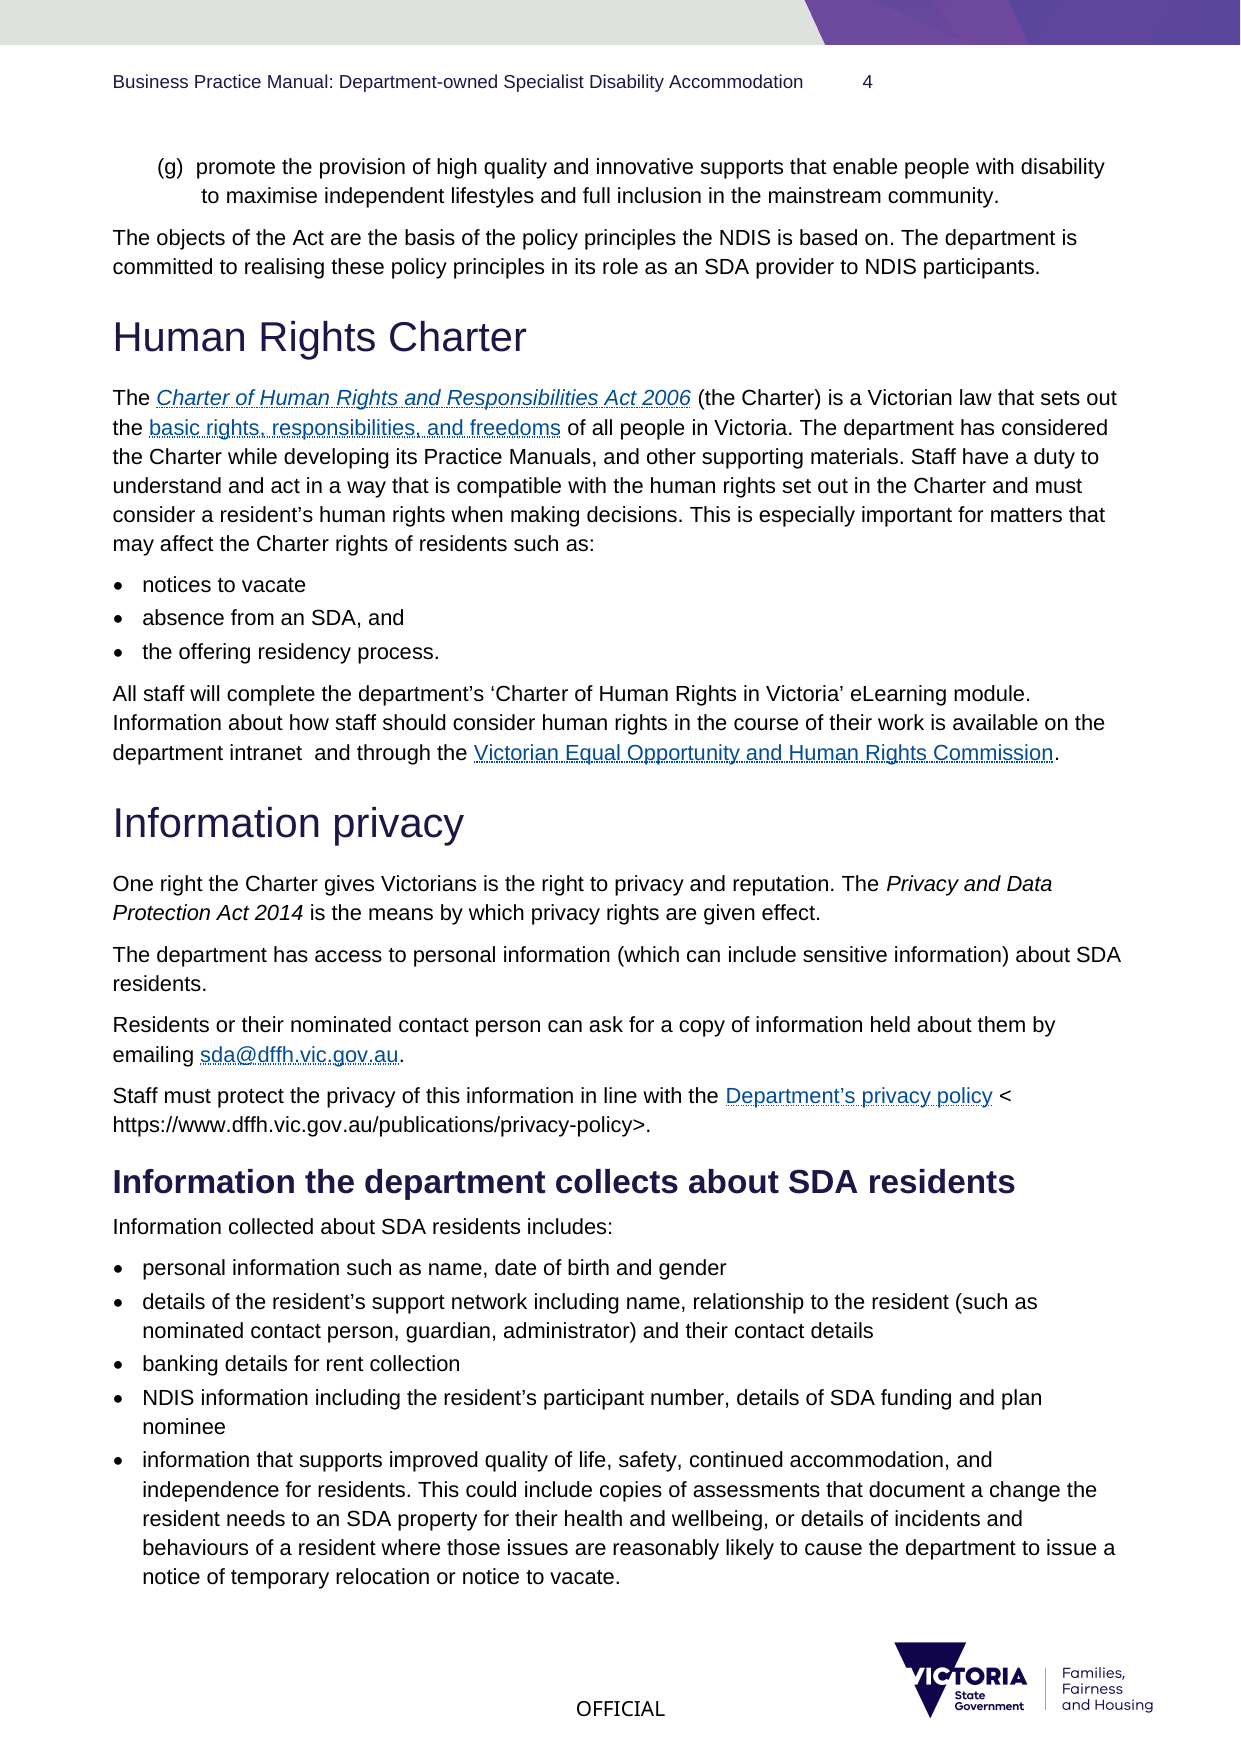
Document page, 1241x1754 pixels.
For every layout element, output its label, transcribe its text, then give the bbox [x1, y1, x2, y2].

text The Charter of Human Rights and Responsibilities Act 2006 (the Charter) is a Victorian law that sets out the basic rights, responsibilities, and freedoms of all people in Victoria. The department has considered the Charter while developing its Practice Manuals, and other supporting materials. Staff have a duty to understand and act in a way that is compatible with the human rights set out in the Charter and must consider a resident’s human rights when making decisions. This is especially important for matters that may affect the Charter rights of residents such as: [112, 381, 1128, 556]
text (g) promote the provision of high quality and innovative supports that enable people with disability to maximise independent lifestyles and full inclusion in the mainstream community. [157, 150, 1128, 208]
text Staff must protect the privacy of this information in line with the Department’s privacy policy < https://www.dffh.vic.gov.au/publications/privacy-policy>. [112, 1079, 1128, 1137]
text Information collected about SDA residents includes: [112, 1210, 1128, 1239]
text notices to vacate [112, 569, 1128, 598]
text NDIS information including the resident’s participant number, details of SDA funding and plan nominee [112, 1381, 1128, 1439]
text banking details for rent collection [112, 1348, 1128, 1377]
text The department has access to personal information (which can include sensitive information) about SDA residents. [112, 937, 1128, 996]
text All staff will complete the department’s ‘Charter of Human Rights in Victoria’ eLearning module. Information about how staff should consider human rights in the course of their work is available on the department intranet and through the Victorian Equal Opportunity and Human Rights Commission. [112, 677, 1128, 764]
text The objects of the Act are the basis of the policy principles the NDIS is based on. The department is committed to realising these policy principles in its role as an SDA provider to NDIS participants. [112, 221, 1128, 279]
subtitle Information privacy [112, 798, 1128, 846]
picture [0, 1588, 1241, 1754]
subtitle Information the department collects about SDA residents [112, 1162, 1128, 1201]
text One right the Charter gives Victorians is the right to privacy and reputation. The Privacy and Data Protection Act 2014 is the means by which privacy rights are given effect. [112, 867, 1128, 925]
subtitle Human Rights Charter [112, 312, 1128, 360]
text details of the resident’s support network including name, relationship to the resident (such as nominated contact person, guardian, administrator) and their contact details [112, 1285, 1128, 1344]
text Residents or their nominated contact person can ask for a copy of information held about them by emailing sda@dffh.vic.gov.au. [112, 1008, 1128, 1067]
text personal information such as name, date of birth and gender [112, 1252, 1128, 1281]
text the offering residency process. [112, 635, 1128, 664]
picture [0, 0, 1241, 45]
text absence from an SDA, and [112, 602, 1128, 631]
text information that supports improved quality of life, safety, continued accommodation, and independence for residents. This could include copies of assessments that document a change the resident needs to an SDA property for their health and wellbeing, or details of incidents and behaviours of a resident where those issues are reasonably likely to cause the department to issue a notice of temporary relocation or notice to vacate. [112, 1444, 1128, 1589]
